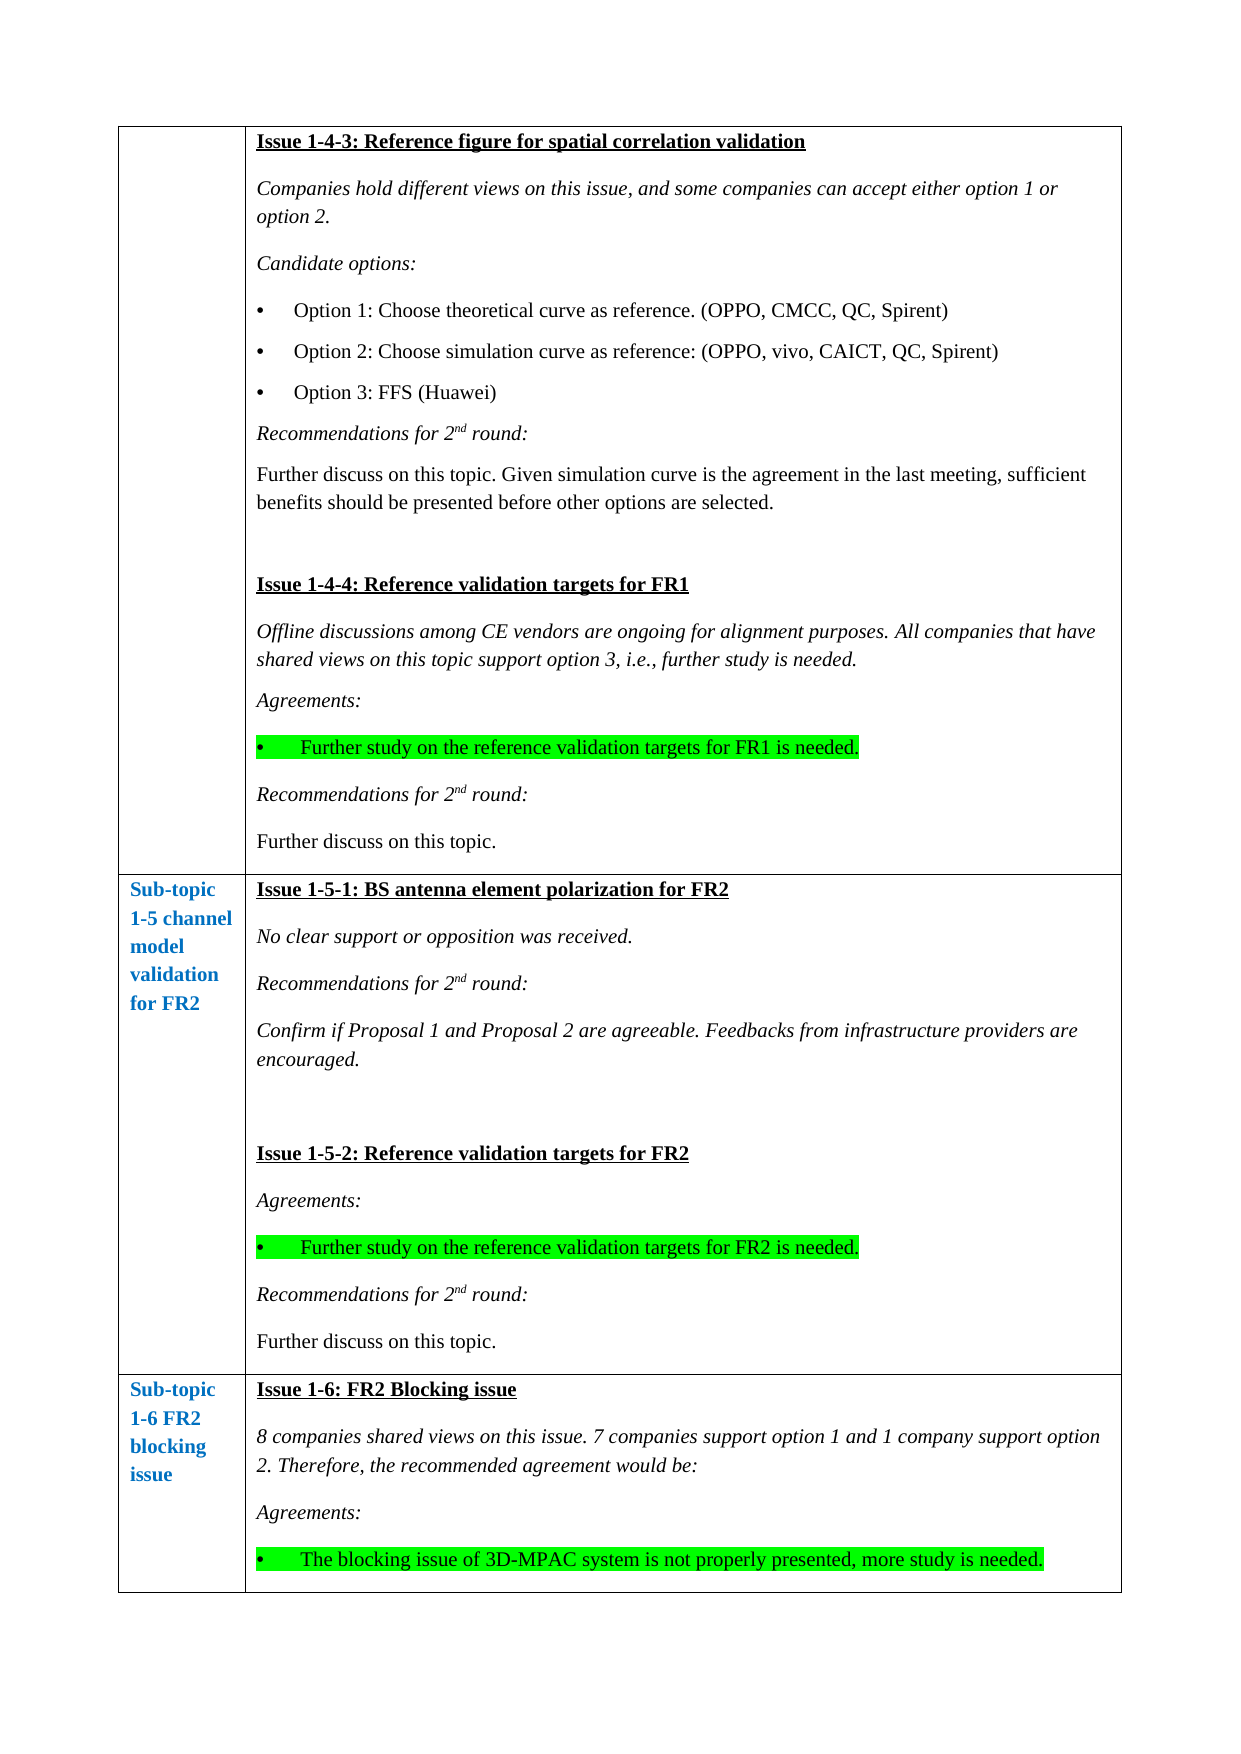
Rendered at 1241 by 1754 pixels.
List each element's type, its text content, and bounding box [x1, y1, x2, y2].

table_cell Sub-topic 1-5 channel model validation for FR2 [119, 875, 245, 1374]
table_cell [119, 1375, 245, 1592]
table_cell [246, 127, 1121, 874]
table_cell Issue 1-5-1: BS antenna element polarization for FR2 No clear support or opposition was received. Recommendations for 2nd round: Confirm if Proposal 1 and Proposal 2 are agreeable. Feedbacks from infrastructure providers are encouraged. Issue 1-5-2: Reference validation targets for FR2 Agreements: Further study on the reference validation targets for FR2 is needed. Recommendations for 2nd round: Further discuss on this topic. [246, 875, 1121, 1374]
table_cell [119, 127, 245, 874]
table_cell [246, 1375, 1121, 1592]
